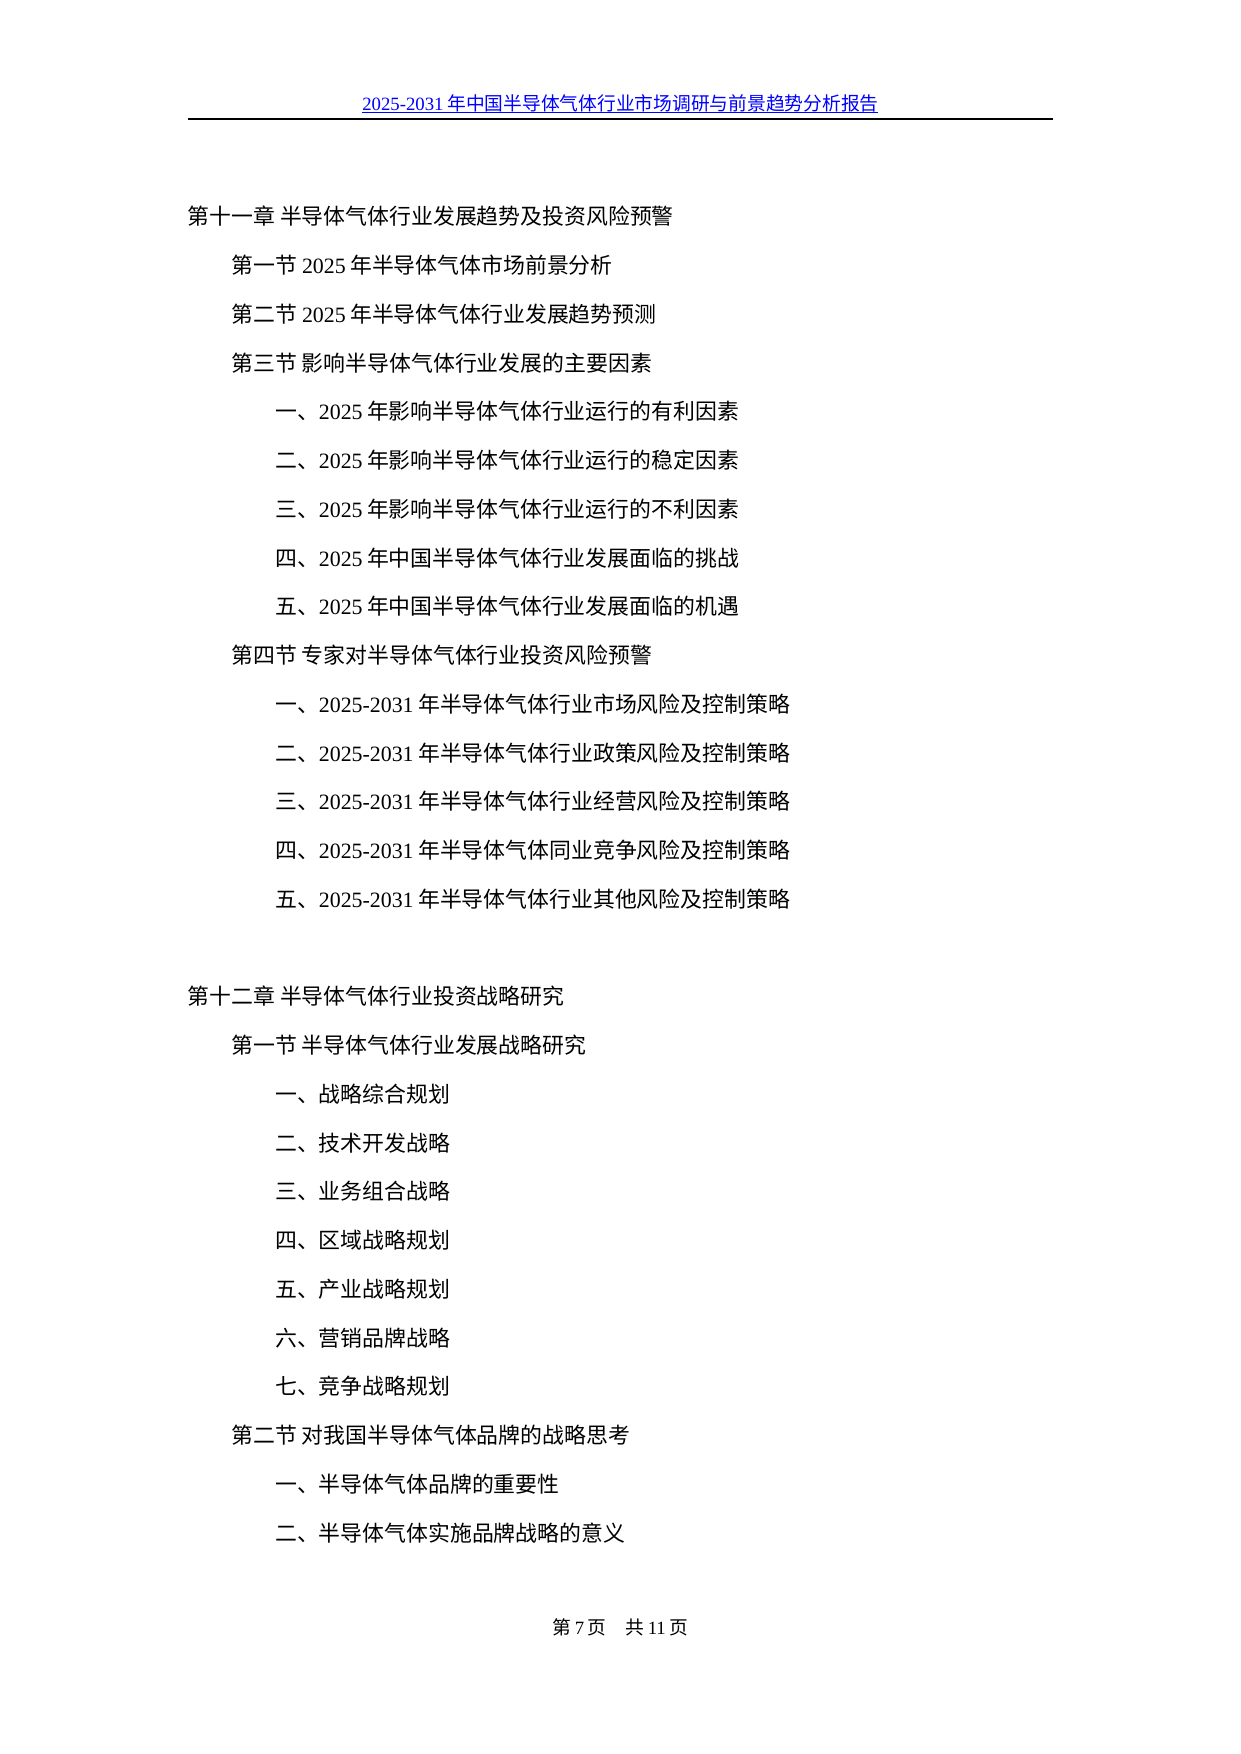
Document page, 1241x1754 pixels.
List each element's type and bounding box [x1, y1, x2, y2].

text [187, 150, 1053, 1548]
